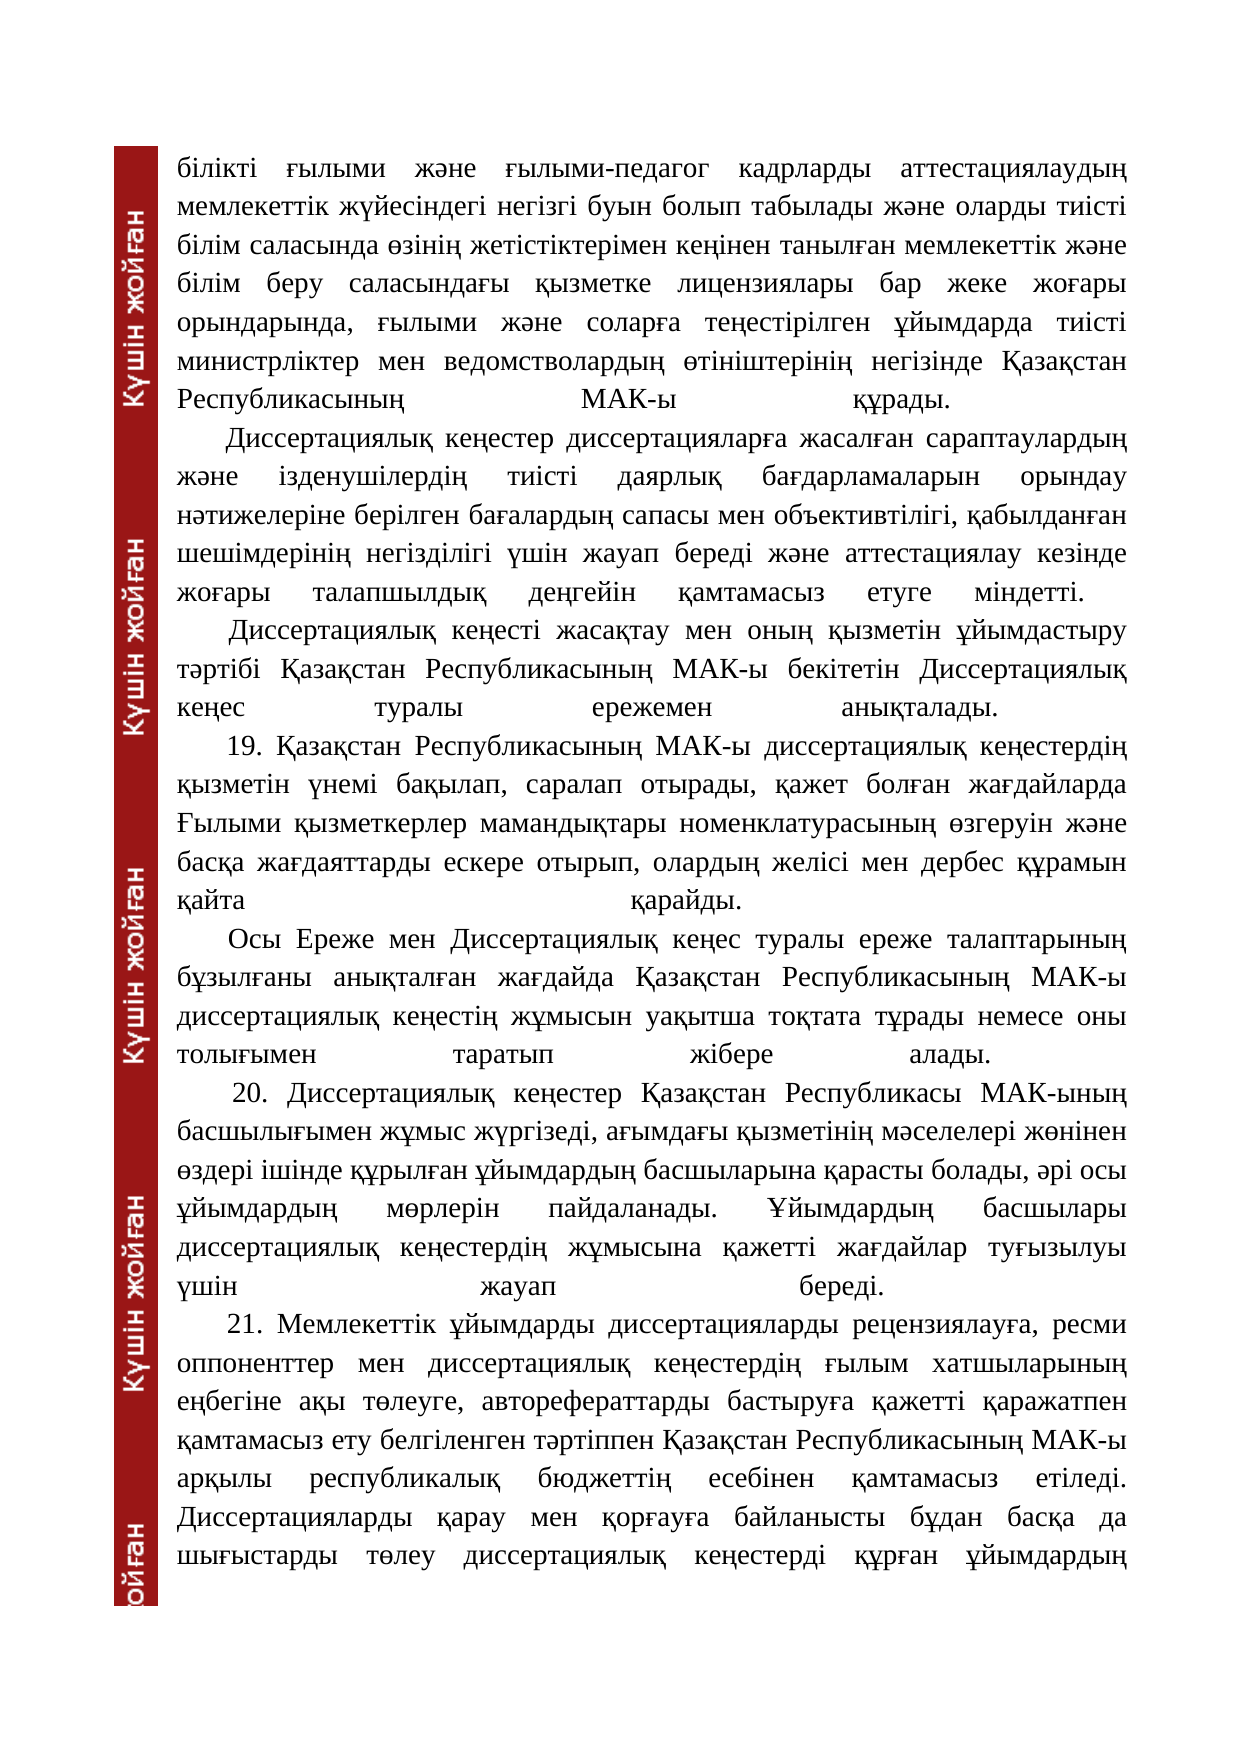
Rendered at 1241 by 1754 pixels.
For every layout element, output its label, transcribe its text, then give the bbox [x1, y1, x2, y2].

picture [114, 146, 158, 150]
picture [114, 1571, 158, 1606]
